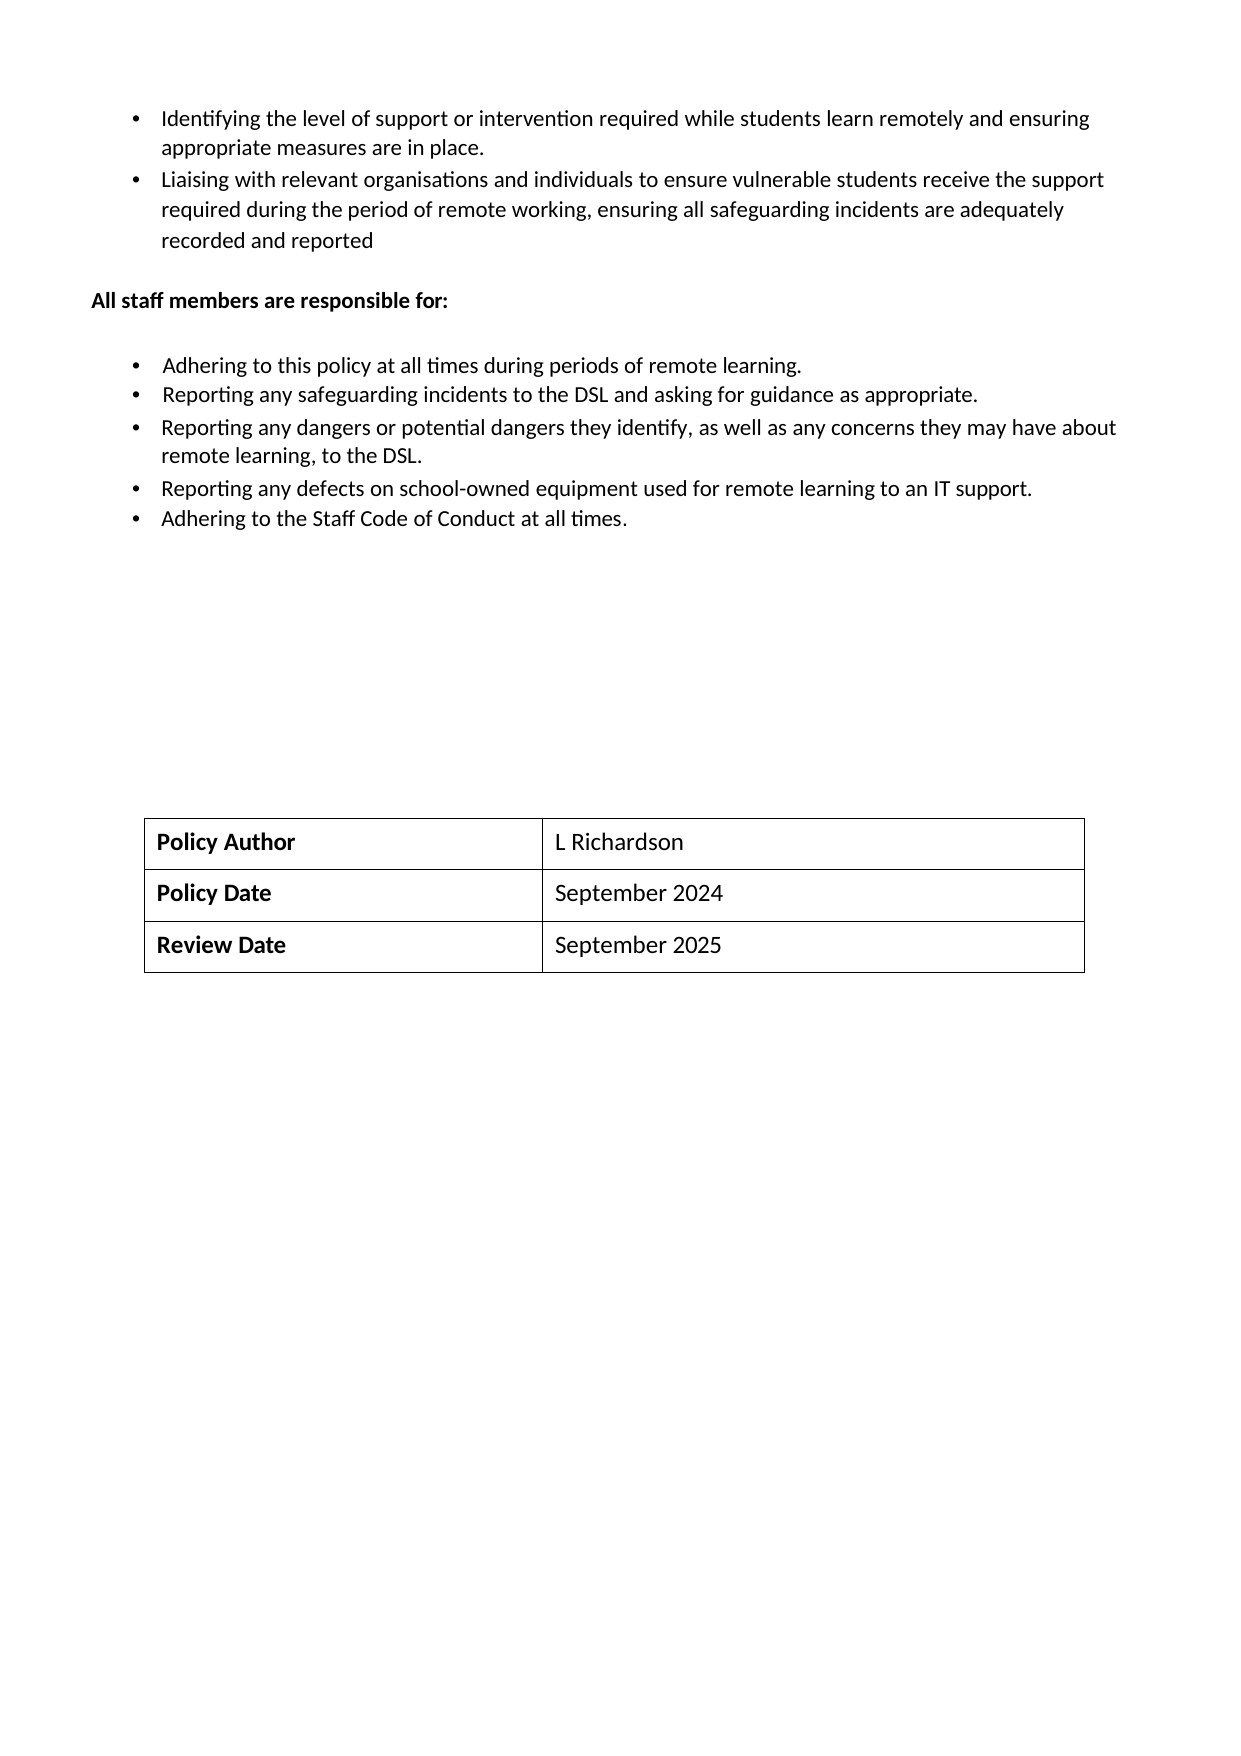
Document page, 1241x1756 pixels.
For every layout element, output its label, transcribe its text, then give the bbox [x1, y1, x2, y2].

list Liaising with relevant organisations and individuals to ensure vulnerable students receive the support required during the period of remote working, ensuring all safeguarding incidents are adequately recorded and reported [132, 165, 1106, 254]
list Adhering to this policy at all times during periods of remote learning. [132, 351, 1155, 379]
subtitle All staff members are responsible for: [91, 286, 1155, 314]
table_cell September 2025 [543, 922, 1084, 972]
list Reporting any defects on school-owned equipment used for remote learning to an IT support. [132, 474, 1155, 502]
list Identifying the level of support or intervention required while students learn remotely and ensuring appropriate measures are in place. [132, 104, 1090, 161]
list Reporting any safeguarding incidents to the DSL and asking for guidance as appropriate. [132, 380, 1155, 408]
table_cell Review Date [145, 922, 542, 972]
table_cell September 2024 [543, 870, 1084, 921]
table_header Policy Author [145, 819, 542, 869]
table_header L Richardson [543, 819, 1084, 869]
list Adhering to the Staff Code of Conduct at all times. [132, 504, 1155, 532]
list Reporting any dangers or potential dangers they identify, as well as any concerns they may have about remote learning, to the DSL. [132, 413, 1118, 470]
table_cell Policy Date [145, 870, 542, 921]
